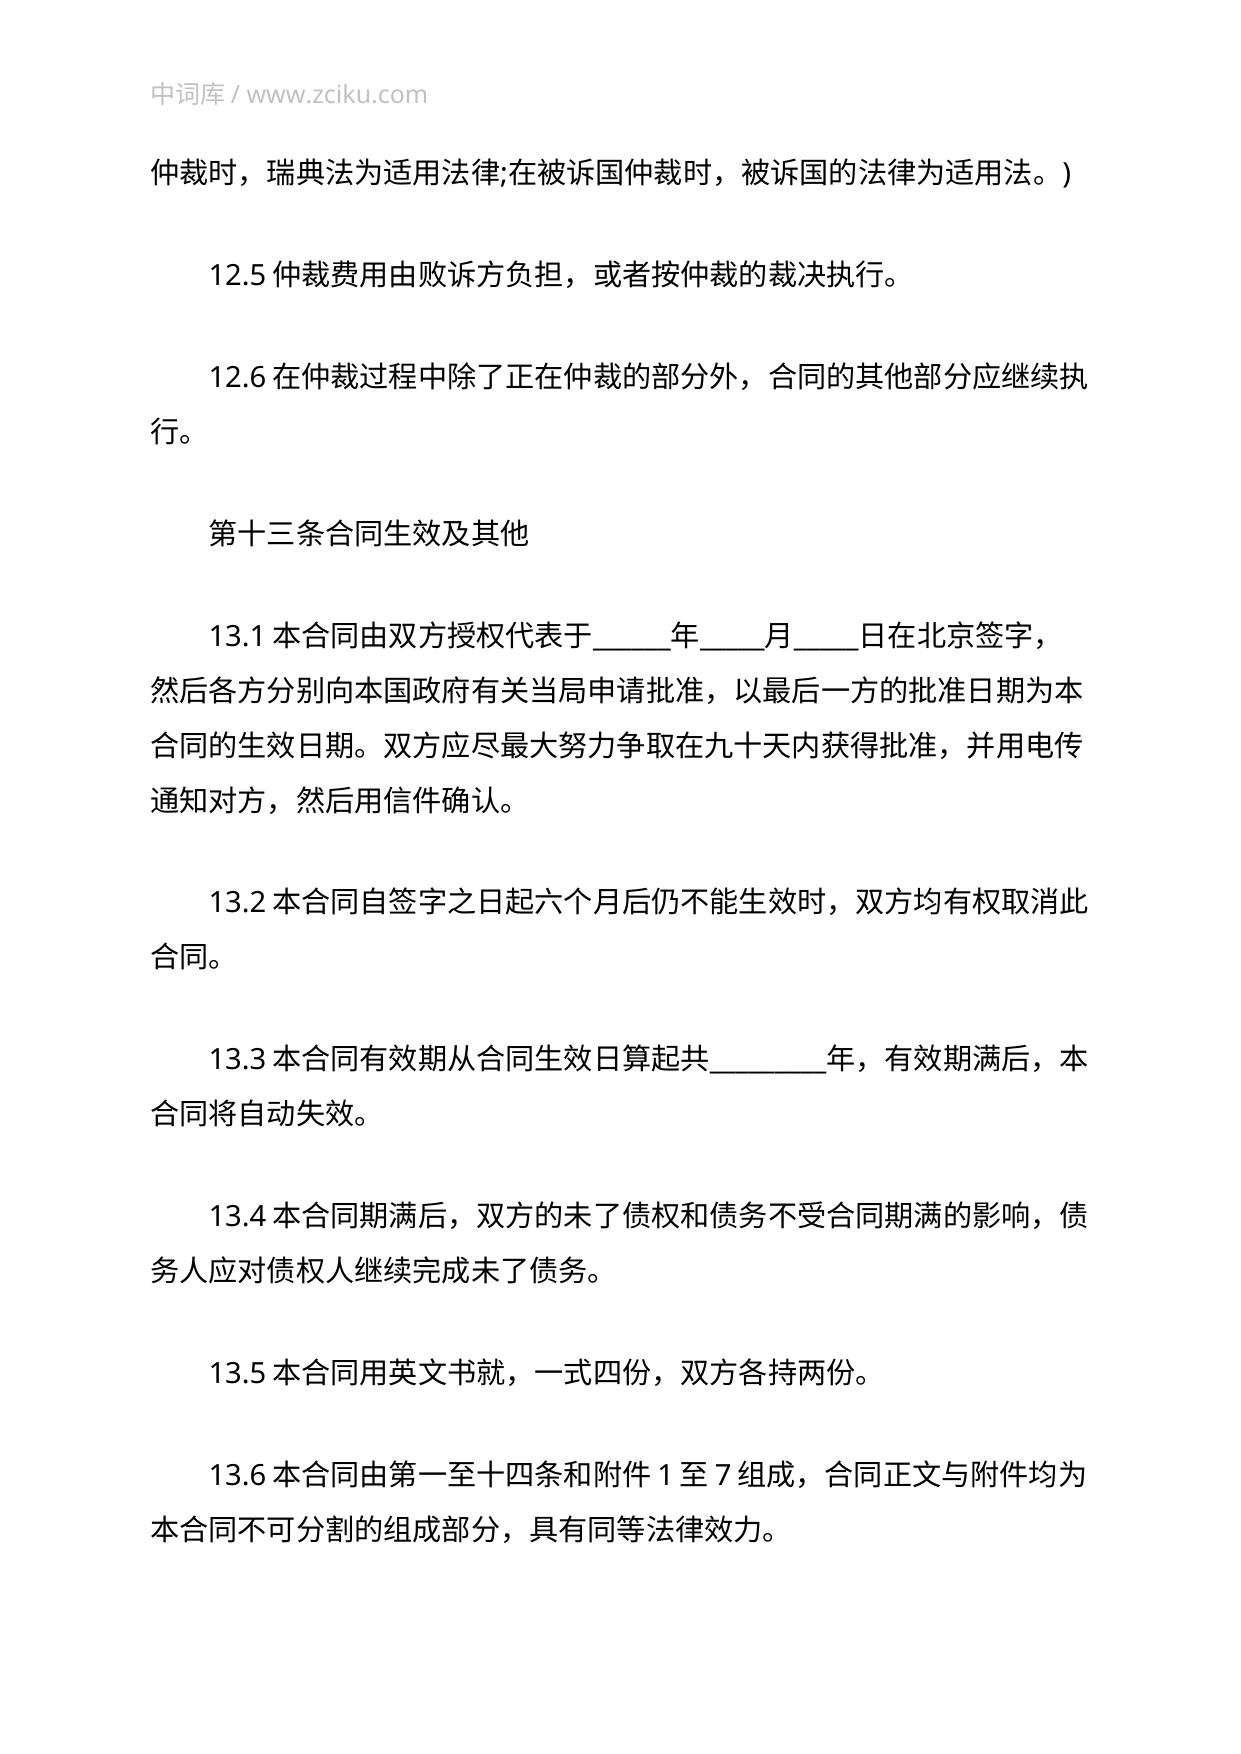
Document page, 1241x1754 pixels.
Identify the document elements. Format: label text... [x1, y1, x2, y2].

text 13.6本合同由第一至十四条和附件1至7组成，合同正文与附件均为本合同不可分割的组成部分，具有同等法律效力。 [150, 1451, 1090, 1549]
text 13.4本合同期满后，双方的未了债权和债务不受合同期满的影响，债务人应对债权人继续完成未了债务。 [150, 1193, 1090, 1290]
text 13.1本合同由双方授权代表于______年_____月_____日在北京签字，然后各方分别向本国政府有关当局申请批准，以最后一方的批准日期为本合同的生效日期。双方应尽最大努力争取在九十天内获得批准，并用电传通知对方，然后用信件确认。 [150, 612, 1090, 819]
text 13.3本合同有效期从合同生效日算起共_________年，有效期满后，本合同将自动失效。 [150, 1036, 1090, 1133]
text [150, 150, 1090, 192]
text 12.6在仲裁过程中除了正在仲裁的部分外，合同的其他部分应继续执行。 [150, 354, 1090, 451]
text 13.5本合同用英文书就，一式四份，双方各持两份。 [150, 1349, 1090, 1392]
text 第十三条合同生效及其他 [150, 511, 1090, 553]
text 12.5仲裁费用由败诉方负担，或者按仲裁的裁决执行。 [150, 252, 1090, 294]
text 13.2本合同自签字之日起六个月后仍不能生效时，双方均有权取消此合同。 [150, 879, 1090, 976]
